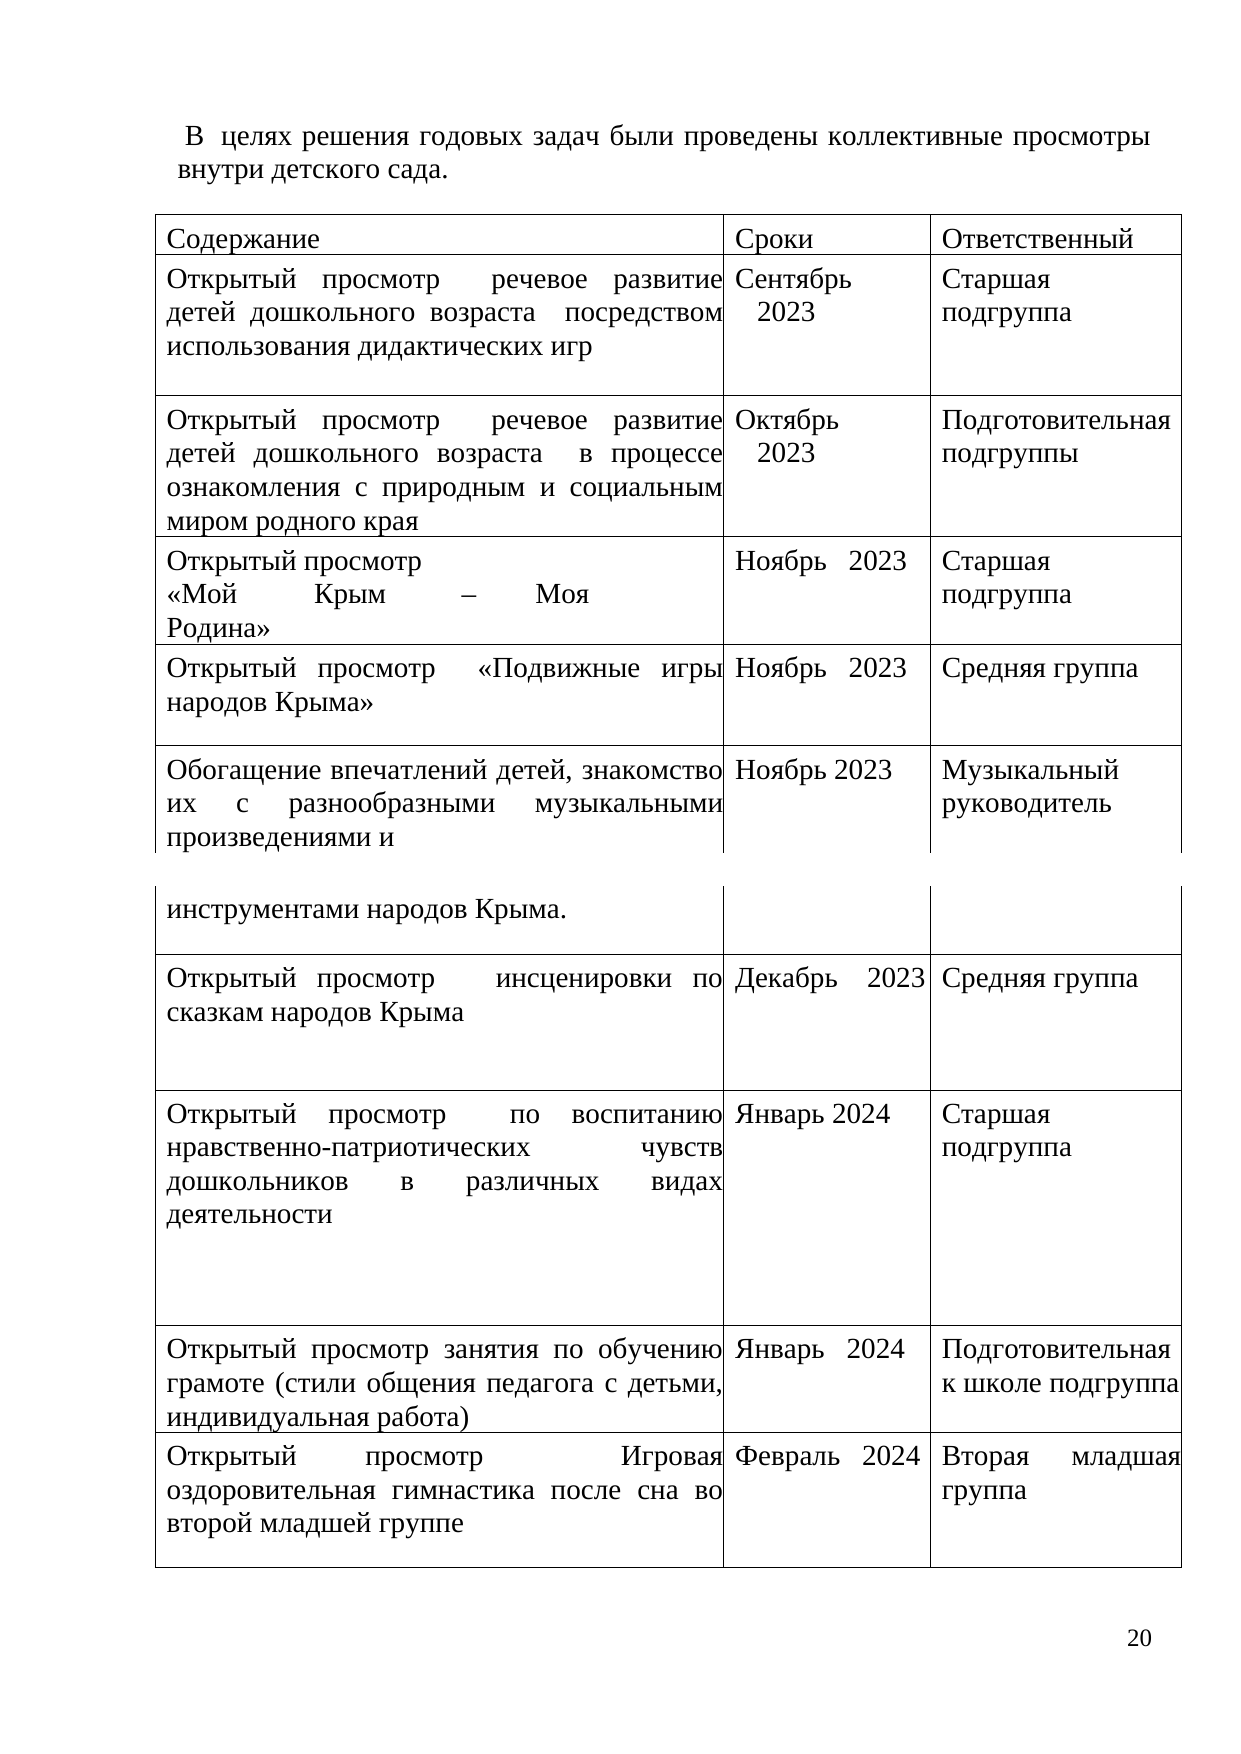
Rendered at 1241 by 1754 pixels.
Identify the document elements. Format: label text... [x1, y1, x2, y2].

table_cell Открытый просмотр по воспитанию нравственно-патриотических чувств дошкольников в различных видах деятельности [156, 1091, 723, 1325]
table_cell Обогащение впечатлений детей, знакомство их с разнообразными музыкальными произведениями и [156, 746, 723, 853]
table_cell Старшая подгруппа [931, 255, 1181, 395]
table_cell Январь 2024 [724, 1326, 930, 1432]
table_cell Подготовительная к школе подгруппа [931, 1326, 1181, 1432]
table_cell Музыкальный руководитель [931, 746, 1181, 853]
table_cell Старшая подгруппа [931, 1091, 1181, 1325]
table_cell Декабрь 2023 [724, 955, 930, 1089]
table_cell Февраль 2024 [724, 1433, 930, 1567]
table_cell Открытый просмотр «Подвижные игры народов Крыма» [156, 645, 723, 745]
table_cell Открытый просмотр речевое развитие детей дошкольного возраста посредством использования дидактических игр [156, 255, 723, 395]
table_cell Открытый просмотр «Мой Крым – Моя Родина» [156, 537, 723, 643]
table_header Сроки [724, 215, 930, 254]
text В целях решения годовых задач были проведены коллективные просмотры внутри детского сада. [177, 118, 1152, 185]
table_cell Вторая младшая группа [931, 1433, 1181, 1567]
table_cell Открытый просмотр Игровая оздоровительная гимнастика после сна во второй младшей группе [156, 1433, 723, 1567]
table_cell Открытый просмотр занятия по обучению грамоте (стили общения педагога с детьми, индивидуальная работа) [156, 1326, 723, 1432]
table_cell Средняя группа [931, 955, 1181, 1089]
table_cell Старшая подгруппа [931, 537, 1181, 643]
table_cell Январь 2024 [724, 1091, 930, 1325]
table_cell Ноябрь 2023 [724, 645, 930, 745]
table_cell Подготовительная подгруппы [931, 396, 1181, 536]
table_header инструментами народов Крыма. [156, 886, 723, 954]
table_cell Открытый просмотр инсценировки по сказкам народов Крыма [156, 955, 723, 1089]
table_cell Ноябрь 2023 [724, 746, 930, 853]
table_header [931, 886, 1181, 954]
table_cell Средняя группа [931, 645, 1181, 745]
table_header Содержание [156, 215, 723, 254]
table_header Ответственный [931, 215, 1181, 254]
table_header [724, 886, 930, 954]
table_cell Открытый просмотр речевое развитие детей дошкольного возраста в процессе ознакомления с природным и социальным миром родного края [156, 396, 723, 536]
table_cell Сентябрь 2023 [724, 255, 930, 395]
table_cell Ноябрь 2023 [724, 537, 930, 643]
table_cell Октябрь 2023 [724, 396, 930, 536]
